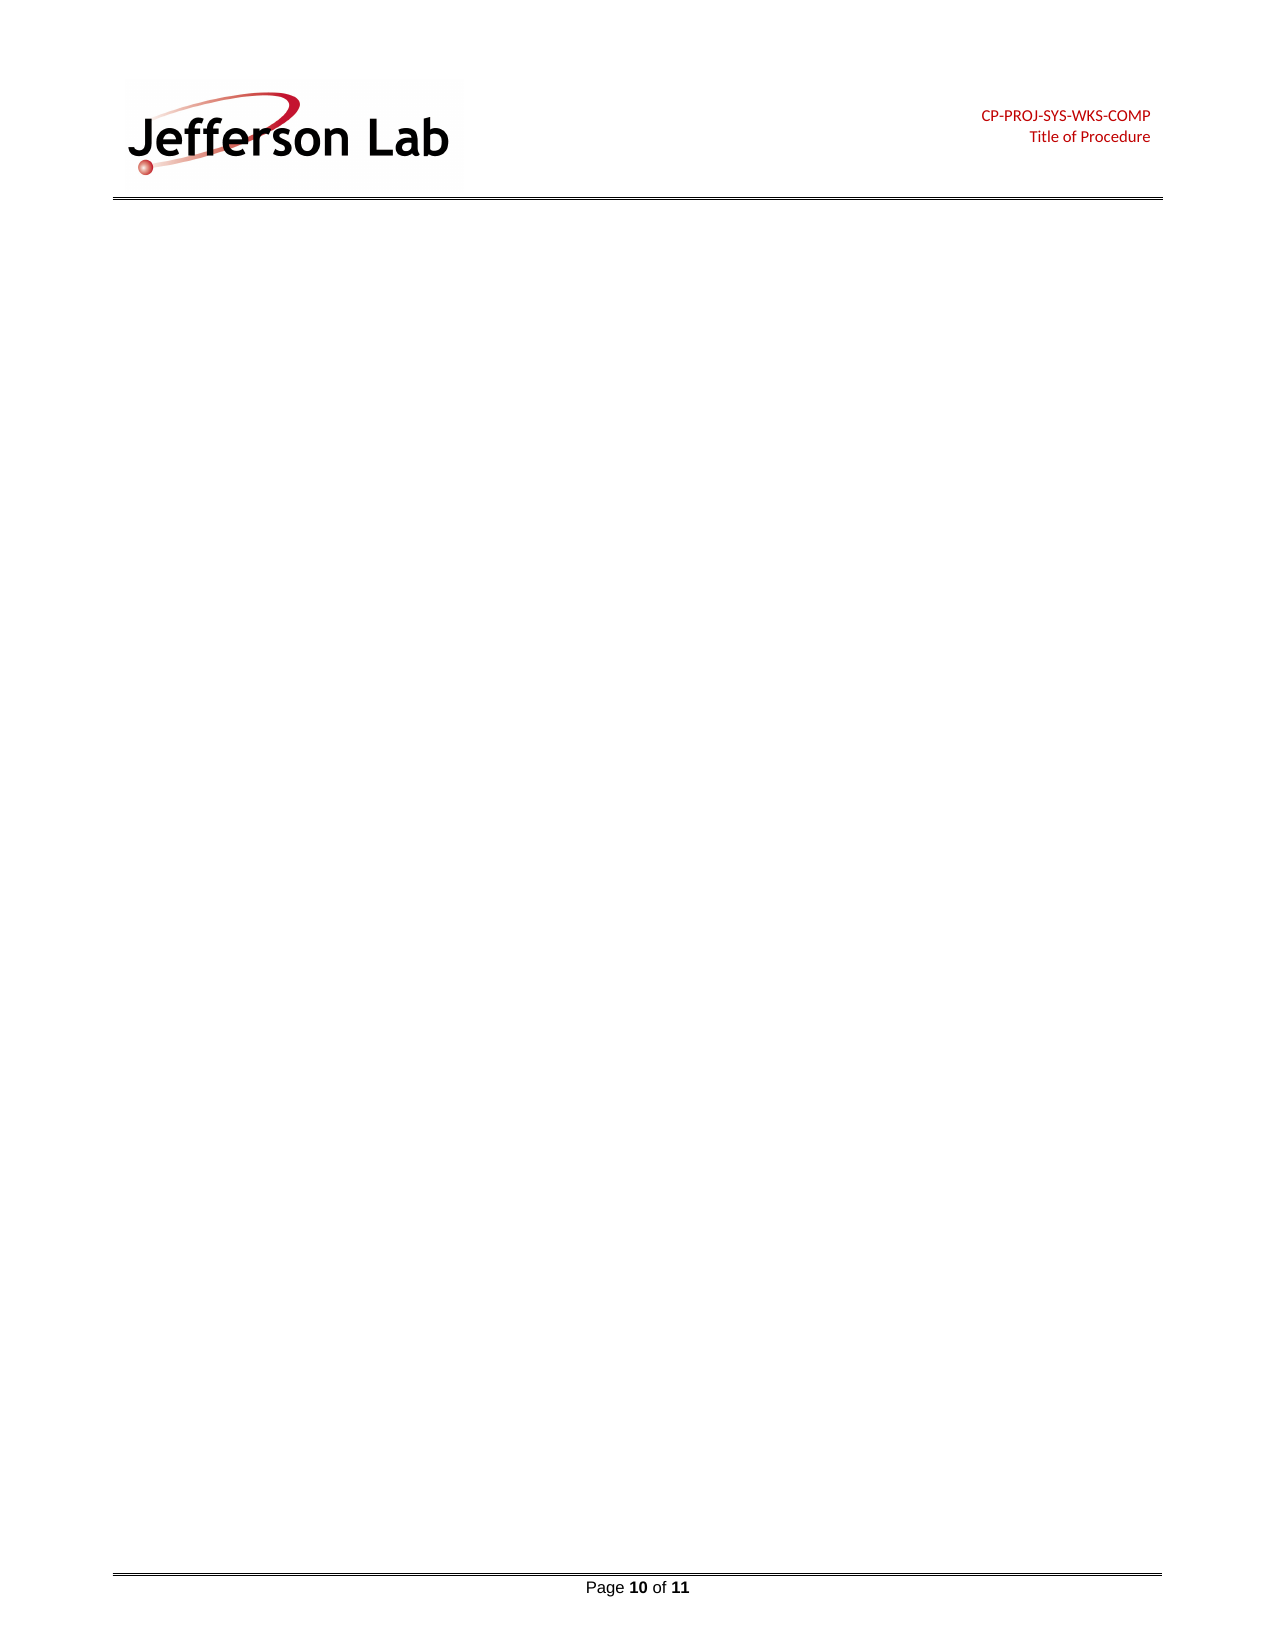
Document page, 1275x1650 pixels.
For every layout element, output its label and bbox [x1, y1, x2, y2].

picture [124, 79, 464, 193]
